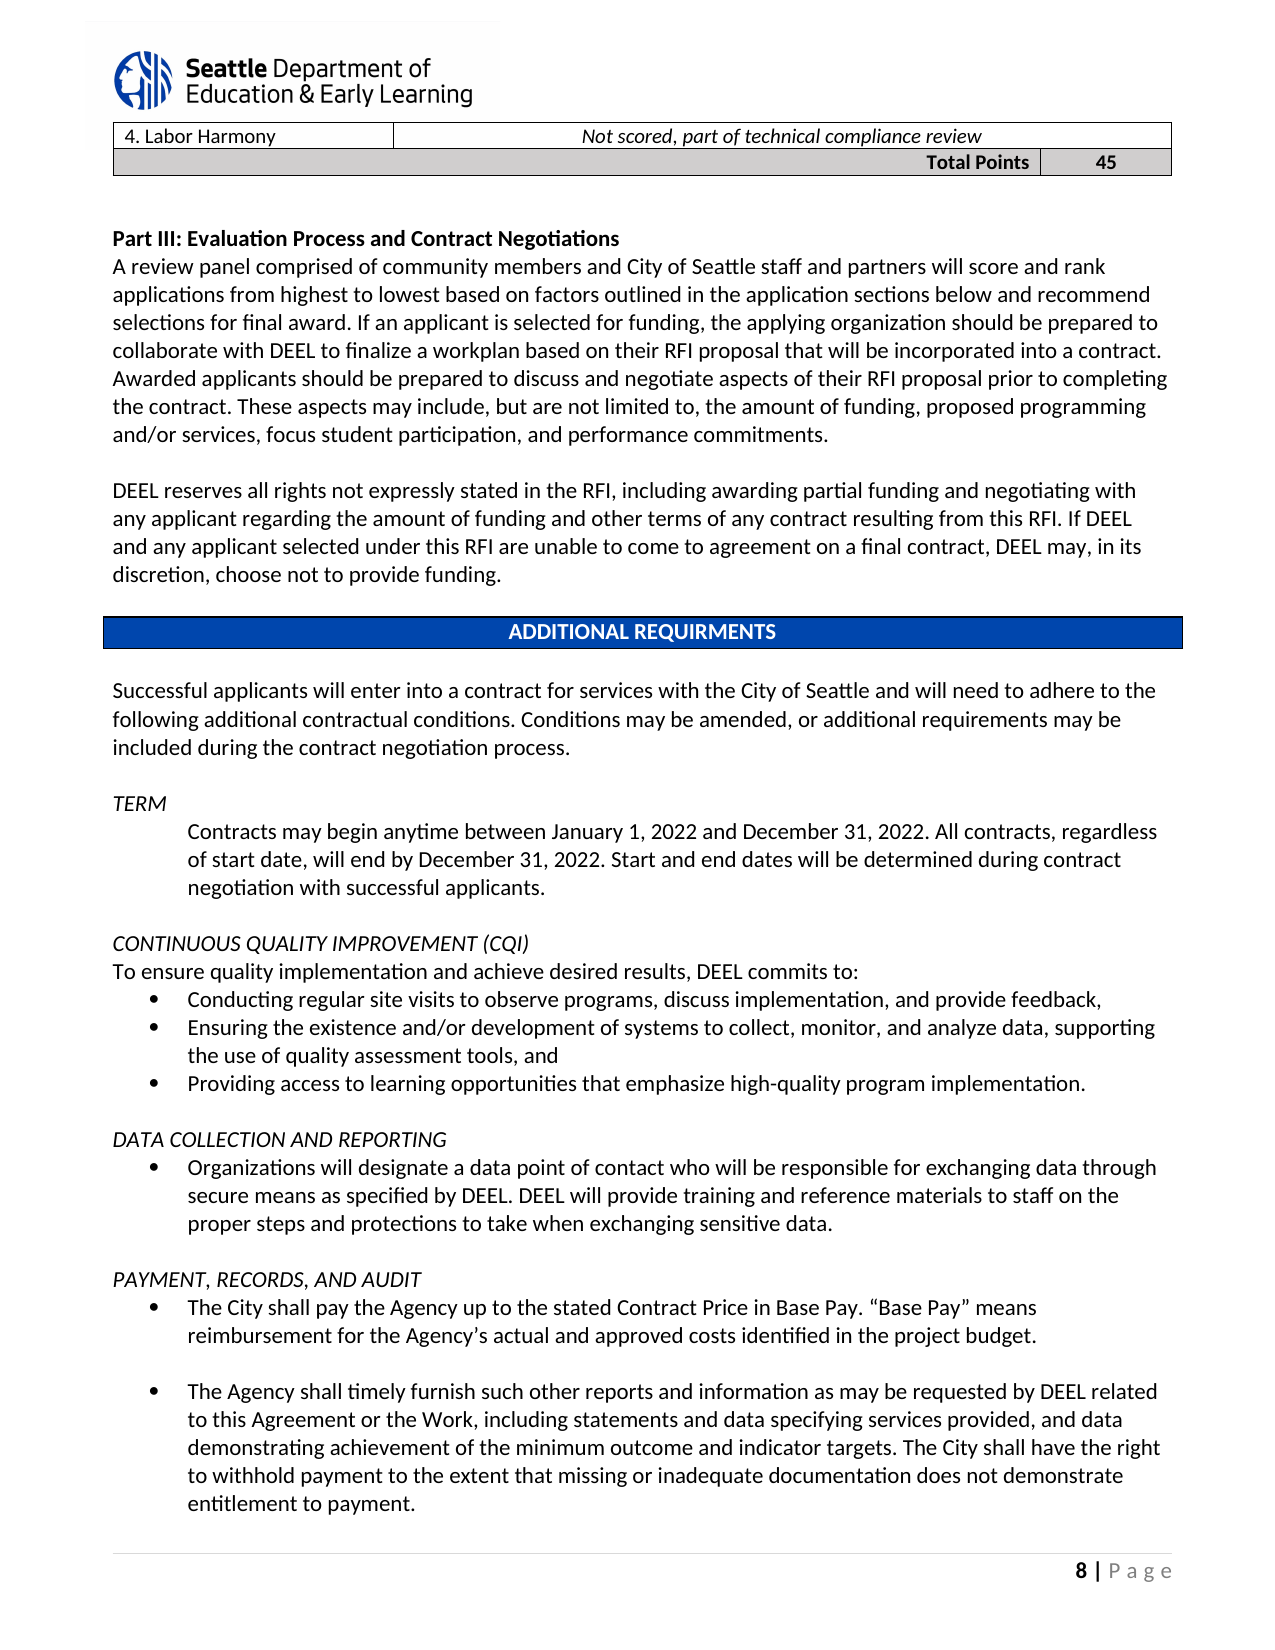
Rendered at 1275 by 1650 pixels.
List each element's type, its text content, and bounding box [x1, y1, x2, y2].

list Providing access to learning opportunities that emphasize high-quality program implementation. [150, 1069, 1172, 1097]
text Part III: Evaluation Process and Contract Negotiations [112, 224, 1172, 252]
text DEEL reserves all rights not expressly stated in the RFI, including awarding partial funding and negotiating with any applicant regarding the amount of funding and other terms of any contract resulting from this RFI. If DEEL and any applicant selected under this RFI are unable to come to agreement on a final contract, DEEL may, in its discretion, choose not to provide funding. [112, 476, 1172, 588]
text PAYMENT, RECORDS, AND AUDIT [112, 1265, 1172, 1293]
text CONTINUOUS QUALITY IMPROVEMENT (CQI) [112, 929, 1172, 957]
table_cell Total Points [114, 149, 1040, 175]
list Ensuring the existence and/or development of systems to collect, monitor, and analyze data, supporting the use of quality assessment tools, and [150, 1013, 1172, 1069]
picture [85, 21, 501, 150]
table_cell 4. Labor Harmony [114, 123, 393, 148]
list Conducting regular site visits to observe programs, discuss implementation, and provide feedback, [150, 985, 1172, 1013]
text ADDITIONAL REQUIRMENTS [104, 618, 1182, 648]
text DATA COLLECTION AND REPORTING [112, 1125, 1172, 1153]
text TERM [112, 789, 1172, 817]
table_cell Not scored, part of technical compliance review [394, 123, 1171, 148]
text Successful applicants will enter into a contract for services with the City of Seattle and will need to adhere to the following additional contractual conditions. Conditions may be amended, or additional requirements may be included during the contract negotiation process. [112, 677, 1172, 761]
list The City shall pay the Agency up to the stated Contract Price in Base Pay. “Base Pay” means reimbursement for the Agency’s actual and approved costs identified in the project budget. [150, 1293, 1172, 1349]
list The Agency shall timely furnish such other reports and information as may be requested by DEEL related to this Agreement or the Work, including statements and data specifying services provided, and data demonstrating achievement of the minimum outcome and indicator targets. The City shall have the right to withhold payment to the extent that missing or inadequate documentation does not demonstrate entitlement to payment. [150, 1377, 1172, 1517]
text A review panel comprised of community members and City of Seattle staff and partners will score and rank applications from highest to lowest based on factors outlined in the application sections below and recommend selections for final award. If an applicant is selected for funding, the applying organization should be prepared to collaborate with DEEL to finalize a workplan based on their RFI proposal that will be incorporated into a contract. Awarded applicants should be prepared to discuss and negotiate aspects of their RFI proposal prior to completing the contract. These aspects may include, but are not limited to, the amount of funding, proposed programming and/or services, focus student participation, and performance commitments. [112, 252, 1172, 448]
table_cell 45 [1041, 149, 1171, 175]
list Contracts may begin anytime between January 1, 2022 and December 31, 2022. All contracts, regardless of start date, will end by December 31, 2022. Start and end dates will be determined during contract negotiation with successful applicants. [187, 817, 1172, 901]
list Organizations will designate a data point of contact who will be responsible for exchanging data through secure means as specified by DEEL. DEEL will provide training and reference materials to staff on the proper steps and protections to take when exchanging sensitive data. [150, 1153, 1172, 1237]
text To ensure quality implementation and achieve desired results, DEEL commits to: [112, 957, 1172, 985]
